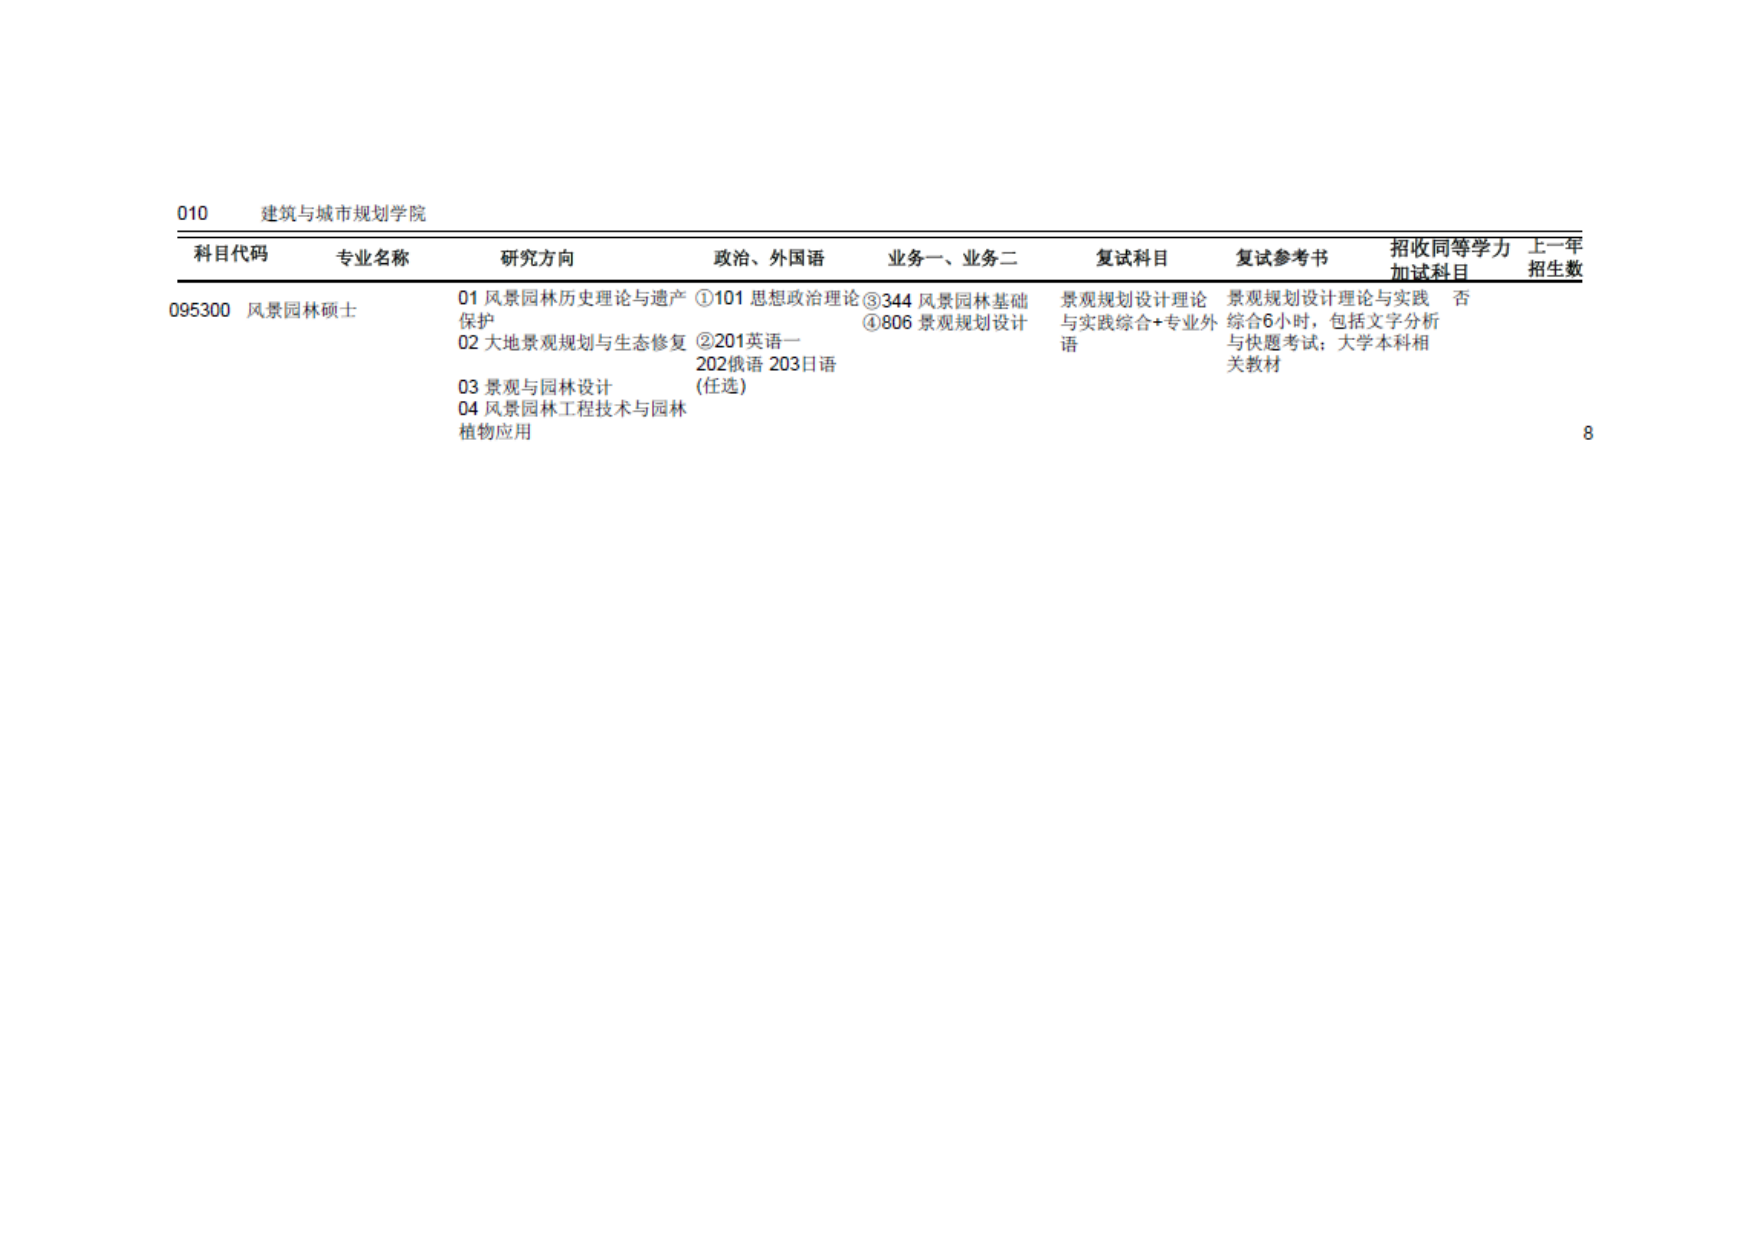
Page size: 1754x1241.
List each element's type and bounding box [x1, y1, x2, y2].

picture [150, 197, 1604, 463]
